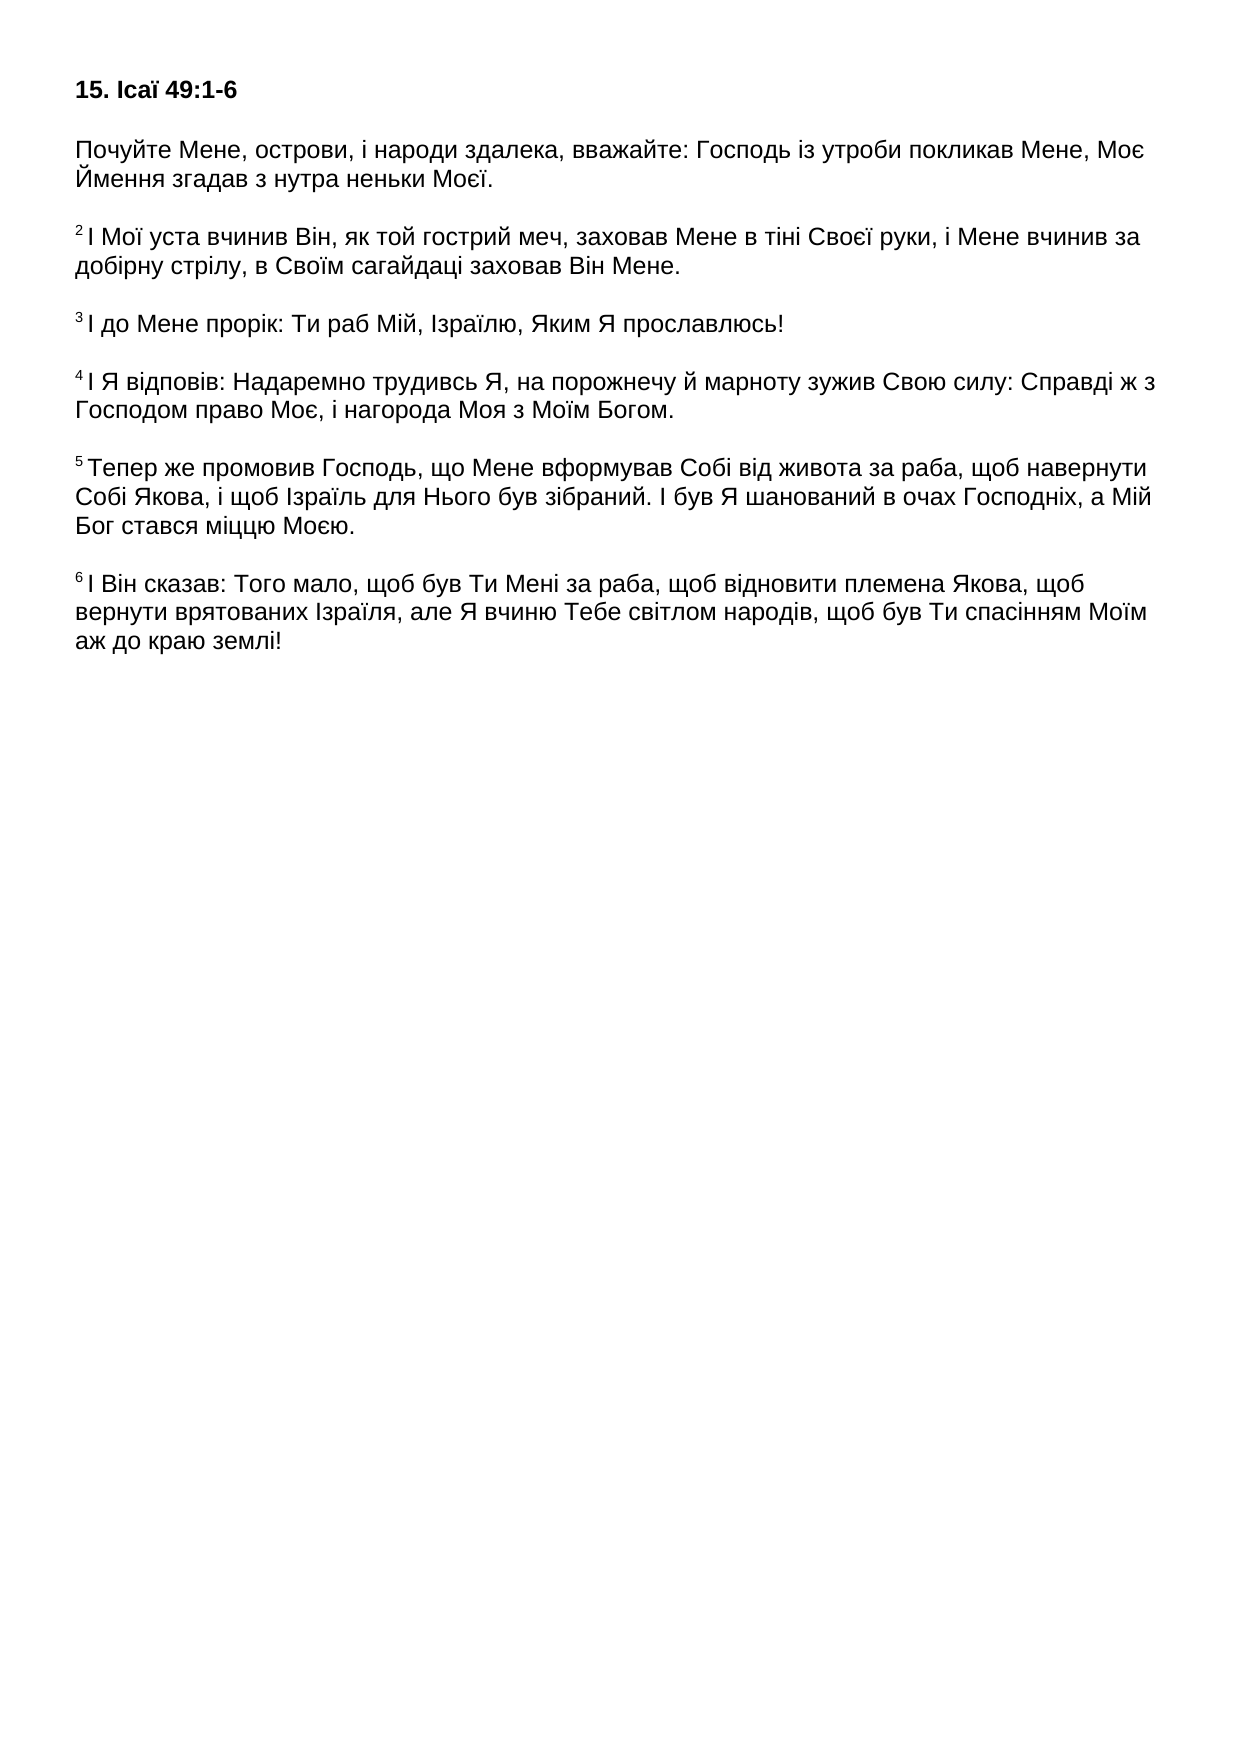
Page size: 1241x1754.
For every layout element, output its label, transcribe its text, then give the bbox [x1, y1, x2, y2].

text Почуйте Мене, острови, і народи здалека, вважайте: Господь із утроби покликав Мене, Моє Ймення згадав з нутра неньки Моєї. [75, 135, 1165, 193]
text 6 І Він сказав: Того мало, щоб був Ти Мені за раба, щоб відновити племена Якова, щоб вернути врятованих Ізраїля, але Я вчиню Тебе світлом народів, щоб був Ти спасінням Моїм аж до краю землі! [75, 568, 1165, 655]
text 3 І до Мене прорік: Ти раб Мій, Ізраїлю, Яким Я прославлюсь! [75, 308, 1165, 337]
text 2 І Мої уста вчинив Він, як той гострий меч, заховав Мене в тіні Своєї руки, і Мене вчинив за добірну стрілу, в Своїм сагайдаці заховав Він Мене. [75, 222, 1165, 279]
text 15. Ісаї 49:1-6 [75, 75, 1165, 104]
text 5 Тепер же промовив Господь, що Мене вформував Собі від живота за раба, щоб навернути Собі Якова, і щоб Ізраїль для Нього був зібраний. І був Я шанований в очах Господніх, а Мій Бог стався міццю Моєю. [75, 453, 1165, 539]
text 4 І Я відповів: Надаремно трудивсь Я, на порожнечу й марноту зужив Свою силу: Справді ж з Господом право Моє, і нагорода Моя з Моїм Богом. [75, 366, 1165, 424]
